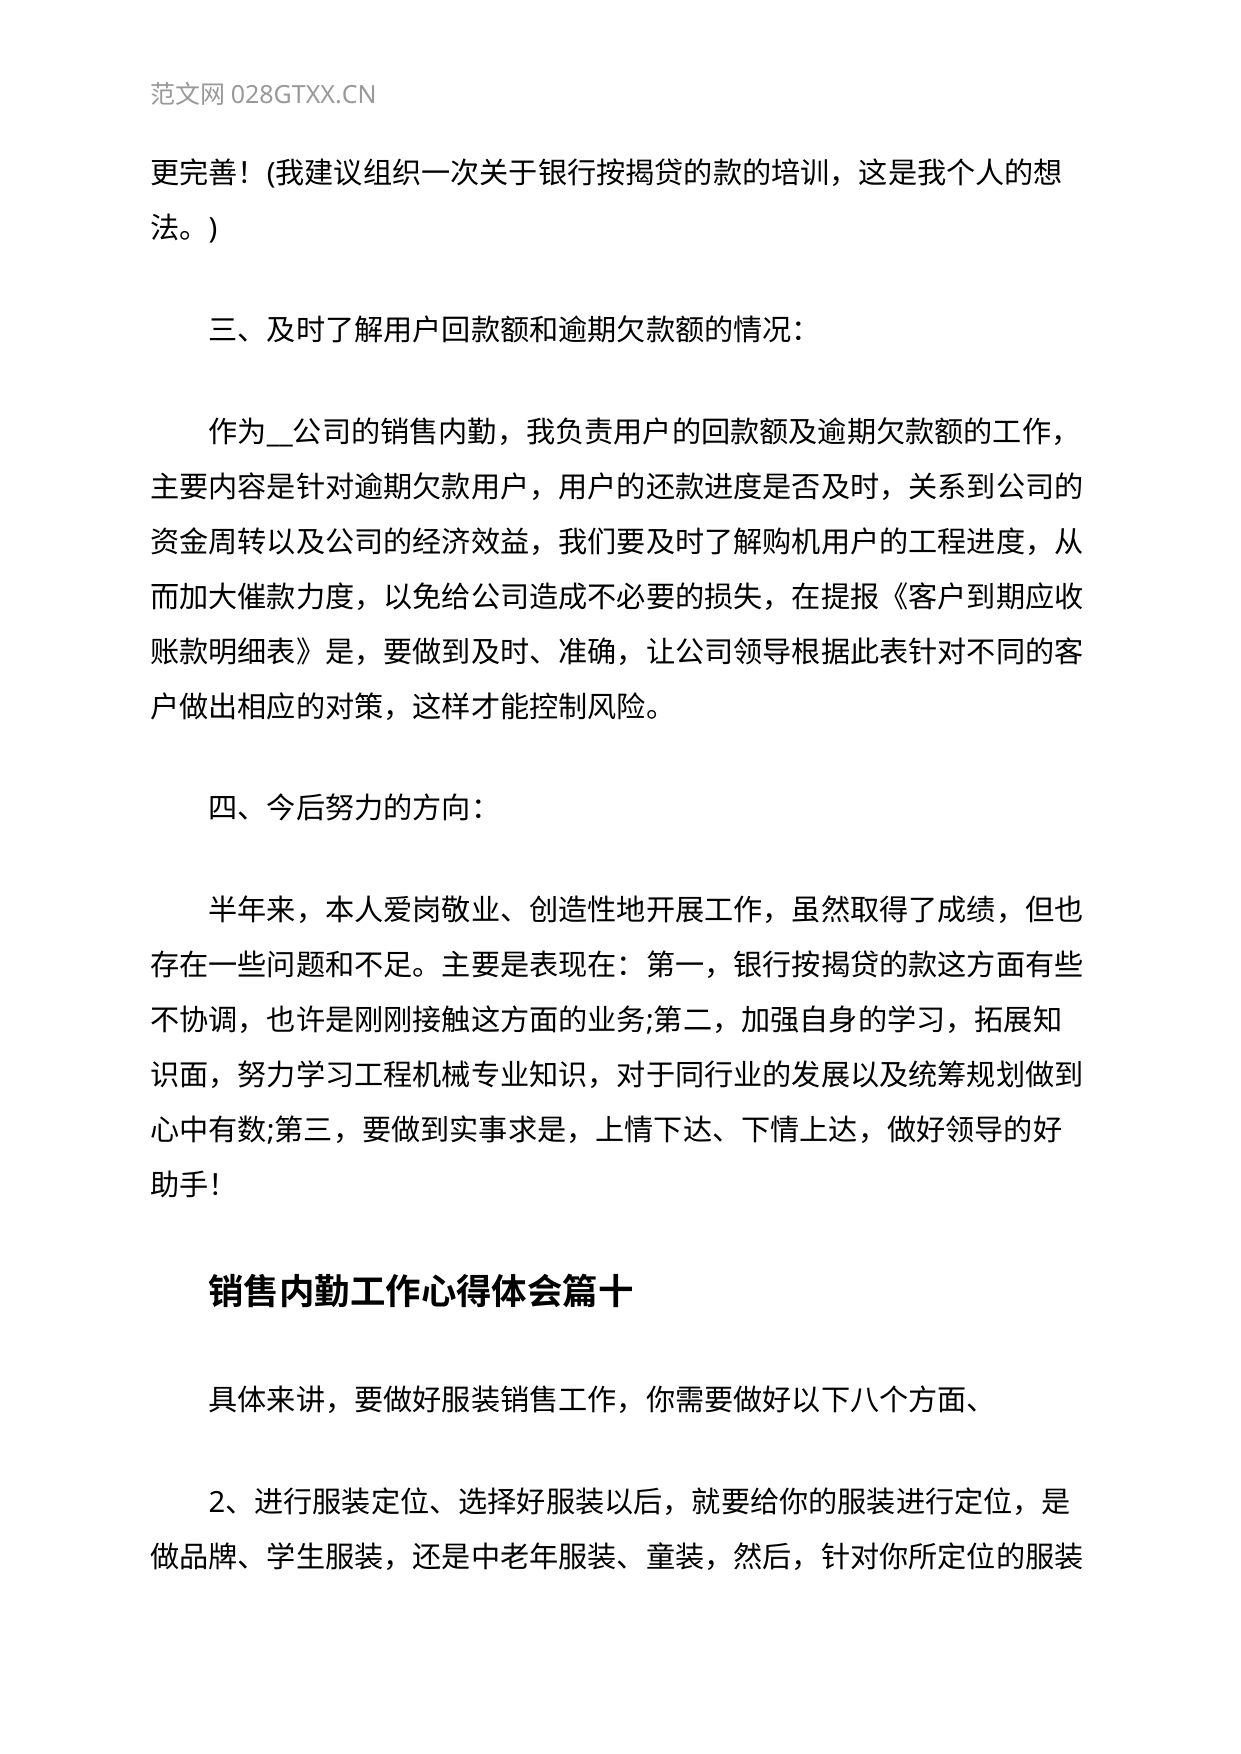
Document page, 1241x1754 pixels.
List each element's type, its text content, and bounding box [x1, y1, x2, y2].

text 四、今后努力的方向： [150, 785, 1090, 827]
text 销售内勤工作心得体会篇十 [150, 1263, 1090, 1314]
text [150, 1478, 1090, 1576]
text 半年来，本人爱岗敬业、创造性地开展工作，虽然取得了成绩，但也存在一些问题和不足。主要是表现在：第一，银行按揭贷的款这方面有些不协调，也许是刚刚接触这方面的业务;第二，加强自身的学习，拓展知识面，努力学习工程机械专业知识，对于同行业的发展以及统筹规划做到心中有数;第三，要做到实事求是，上情下达、下情上达，做好领导的好助手！ [150, 887, 1090, 1204]
text 三、及时了解用户回款额和逾期欠款额的情况： [150, 307, 1090, 349]
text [150, 150, 1090, 247]
text 具体来讲，要做好服装销售工作，你需要做好以下八个方面、 [150, 1377, 1090, 1419]
text 作为__公司的销售内勤，我负责用户的回款额及逾期欠款额的工作，主要内容是针对逾期欠款用户，用户的还款进度是否及时，关系到公司的资金周转以及公司的经济效益，我们要及时了解购机用户的工程进度，从而加大催款力度，以免给公司造成不必要的损失，在提报《客户到期应收账款明细表》是，要做到及时、准确，让公司领导根据此表针对不同的客户做出相应的对策，这样才能控制风险。 [150, 409, 1090, 726]
